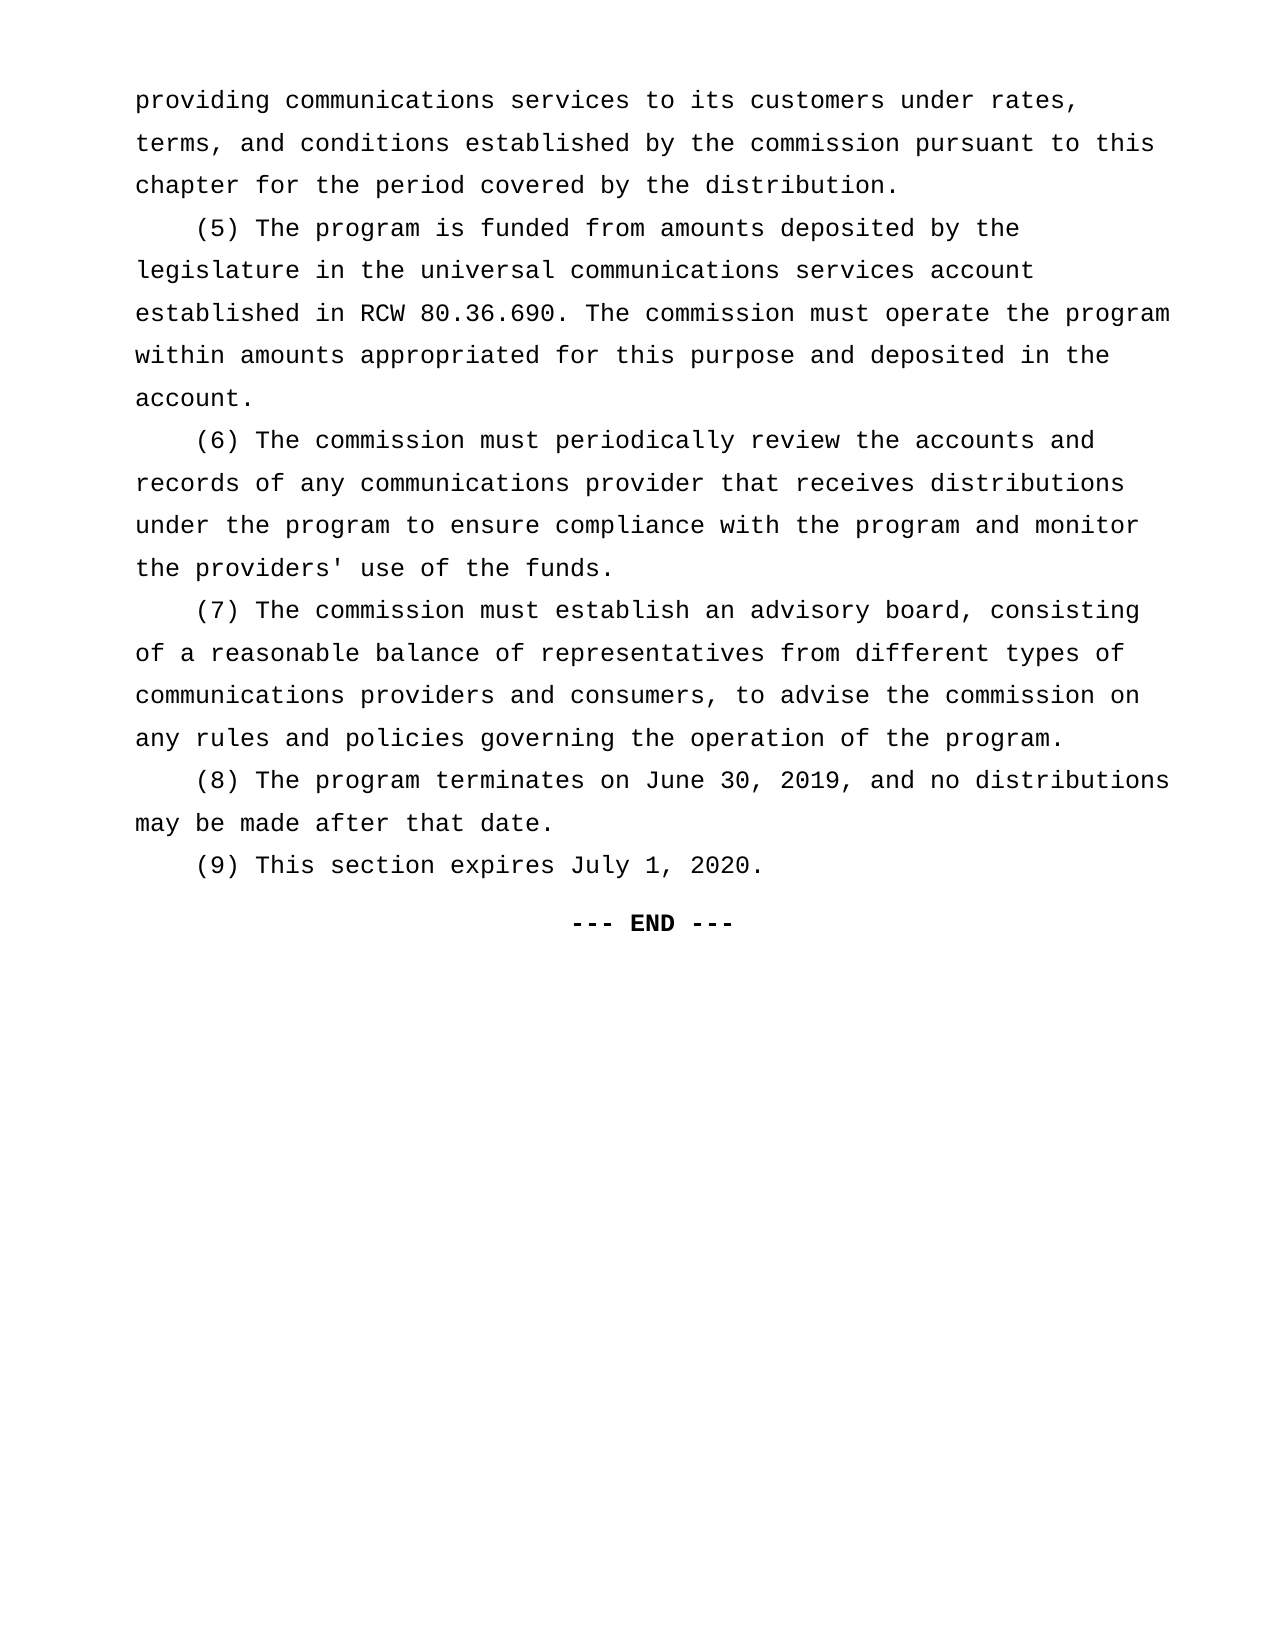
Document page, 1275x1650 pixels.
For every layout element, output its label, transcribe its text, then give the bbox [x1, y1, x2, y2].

text (7) The commission must establish an advisory board, consisting of a reasonable balance of representatives from different types of communications providers and consumers, to advise the commission on any rules and policies governing the operation of the program. [135, 585, 1170, 755]
text (8) The program terminates on June 30, 2019, and no distributions may be made after that date. [135, 755, 1170, 840]
text (5) The program is funded from amounts deposited by the legislature in the universal communications services account established in RCW 80.36.690. The commission must operate the program within amounts appropriated for this purpose and deposited in the account. [135, 202, 1170, 415]
text (6) The commission must periodically review the accounts and records of any communications provider that receives distributions under the program to ensure compliance with the program and monitor the providers' use of the funds. [135, 415, 1170, 585]
text (9) This section expires July 1, 2020. [135, 840, 1170, 882]
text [135, 75, 1170, 202]
text --- END --- [135, 911, 1170, 939]
